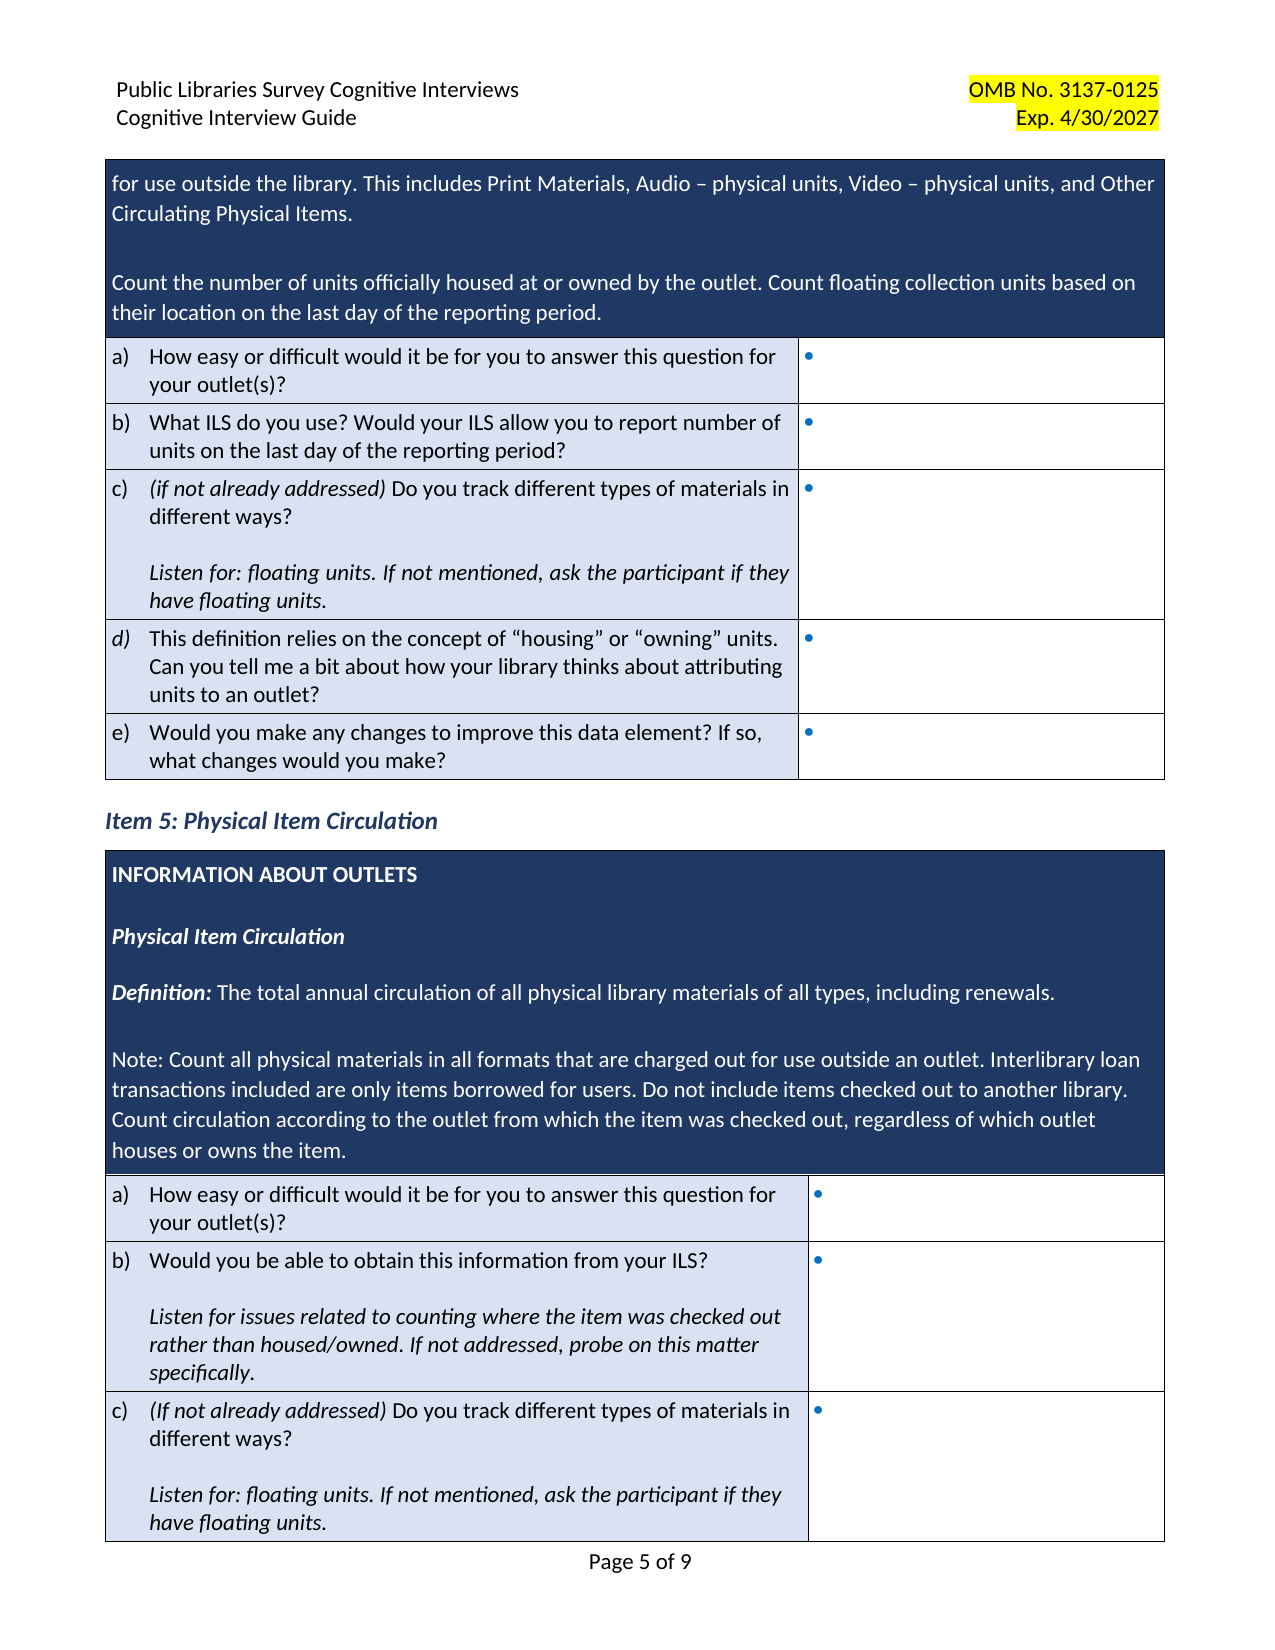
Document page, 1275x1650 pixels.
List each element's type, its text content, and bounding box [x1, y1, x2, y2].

table_cell [799, 338, 1164, 403]
table_cell Would you make any changes to improve this data element? If so, what changes would you make? [106, 714, 798, 779]
table_cell [799, 620, 1164, 713]
table_cell How easy or difficult would it be for you to answer this question for your outlet(s)? [106, 338, 798, 403]
table_cell [799, 404, 1164, 469]
table_cell [809, 1392, 1164, 1541]
table_cell Would you be able to obtain this information from your ILS? Listen for issues related to counting where the item was checked out rather than housed/owned. If not addressed, probe on this matter specifically. [106, 1242, 808, 1391]
table_cell [799, 714, 1164, 779]
table_cell [809, 1176, 1164, 1241]
table_cell (If not already addressed) Do you track different types of materials in different ways? Listen for: floating units. If not mentioned, ask the participant if they have floating units. [106, 1392, 808, 1541]
table_cell How easy or difficult would it be for you to answer this question for your outlet(s)? [106, 1176, 808, 1241]
table_cell This definition relies on the concept of “housing” or “owning” units. Can you tell me a bit about how your library thinks about attributing units to an outlet? [106, 620, 798, 713]
table_header INFORMATION ABOUT OUTLETS Physical Item Circulation Definition: The total annual circulation of all physical library materials of all types, including renewals. Note: Count all physical materials in all formats that are charged out for use outside an outlet. Interlibrary loan transactions included are only items borrowed for users. Do not include items checked out to another library. Count circulation according to the outlet from which the item was checked out, regardless of which outlet houses or owns the item. [106, 851, 1164, 1174]
table_cell [799, 470, 1164, 619]
text Item 5: Physical Item Circulation [105, 805, 1170, 836]
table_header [106, 160, 1164, 337]
table_cell [809, 1242, 1164, 1391]
table_cell What ILS do you use? Would your ILS allow you to report number of units on the last day of the reporting period? [106, 404, 798, 469]
table_cell (if not already addressed) Do you track different types of materials in different ways? Listen for: floating units. If not mentioned, ask the participant if they have floating units. [106, 470, 798, 619]
